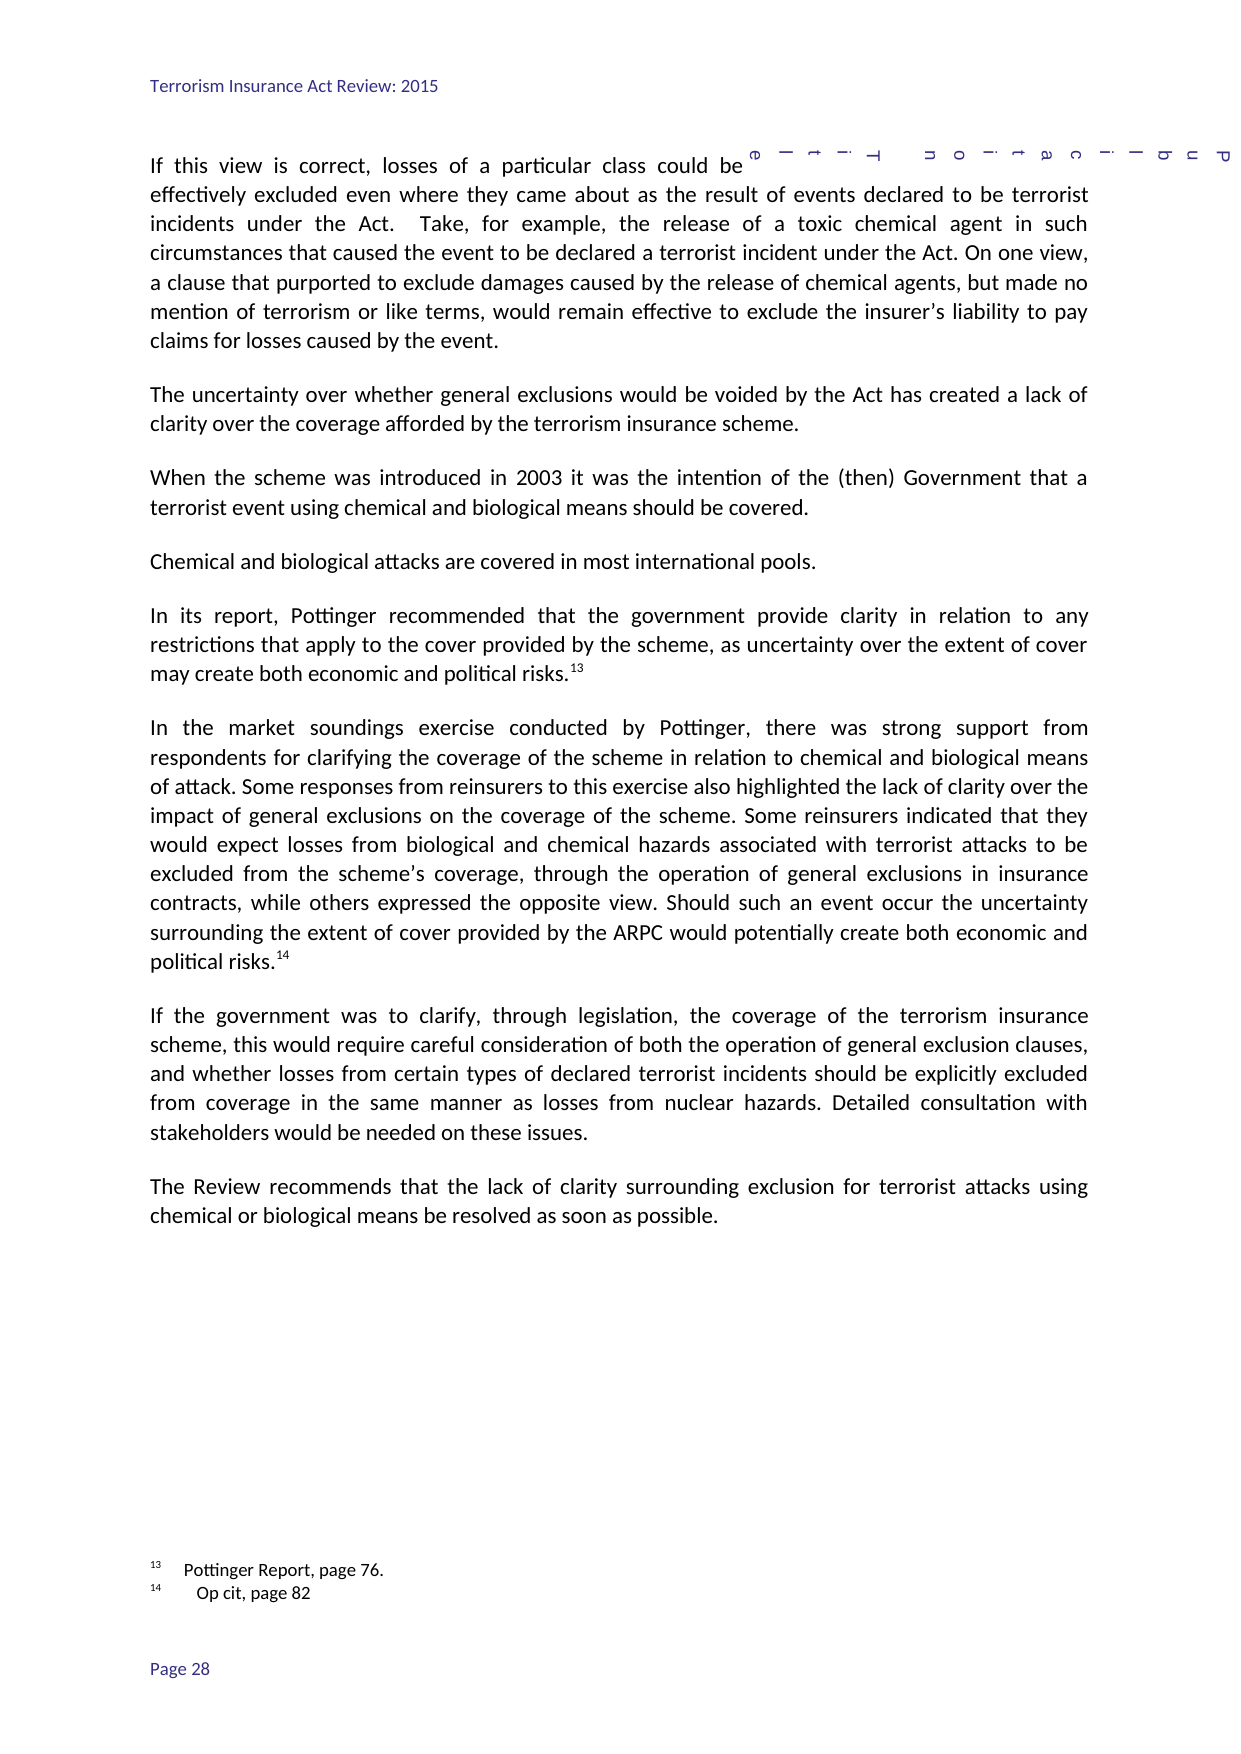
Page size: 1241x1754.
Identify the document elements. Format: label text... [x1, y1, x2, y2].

text When the scheme was introduced in 2003 it was the intention of the (then) Government that a terrorist event using chemical and biological means should be covered. [150, 462, 1090, 521]
text In the market soundings exercise conducted by Pottinger, there was strong support from respondents for clarifying the coverage of the scheme in relation to chemical and biological means of attack. Some responses from reinsurers to this exercise also highlighted the lack of clarity over the impact of general exclusions on the coverage of the scheme. Some reinsurers indicated that they would expect losses from biological and chemical hazards associated with terrorist attacks to be excluded from the scheme’s coverage, through the operation of general exclusions in insurance contracts, while others expressed the opposite view. Should such an event occur the uncertainty surrounding the extent of cover provided by the ARPC would potentially create both economic and political risks. [150, 712, 1090, 975]
text Chemical and biological attacks are covered in most international pools. [150, 546, 1090, 575]
text The uncertainty over whether general exclusions would be voided by the Act has created a lack of clarity over the coverage afforded by the terrorism insurance scheme. [150, 379, 1090, 437]
text If this view is correct, losses of a particular class could be effectively excluded even where they came about as the result of events declared to be terrorist incidents under the Act. Take, for example, the release of a toxic chemical agent in such circumstances that caused the event to be declared a terrorist incident under the Act. On one view, a clause that purported to exclude damages caused by the release of chemical agents, but made no mention of terrorism or like terms, would remain effective to exclude the insurer’s liability to pay claims for losses caused by the event. [150, 150, 1090, 354]
text If the government was to clarify, through legislation, the coverage of the terrorism insurance scheme, this would require careful consideration of both the operation of general exclusion clauses, and whether losses from certain types of declared terrorist incidents should be explicitly excluded from coverage in the same manner as losses from nuclear hazards. Detailed consultation with stakeholders would be needed on these issues. [150, 1000, 1090, 1146]
text The Review recommends that the lack of clarity surrounding exclusion for terrorist attacks using chemical or biological means be resolved as soon as possible. [150, 1171, 1090, 1229]
text In its report, Pottinger recommended that the government provide clarity in relation to any restrictions that apply to the cover provided by the scheme, as uncertainty over the extent of cover may create both economic and political risks. [150, 600, 1090, 687]
